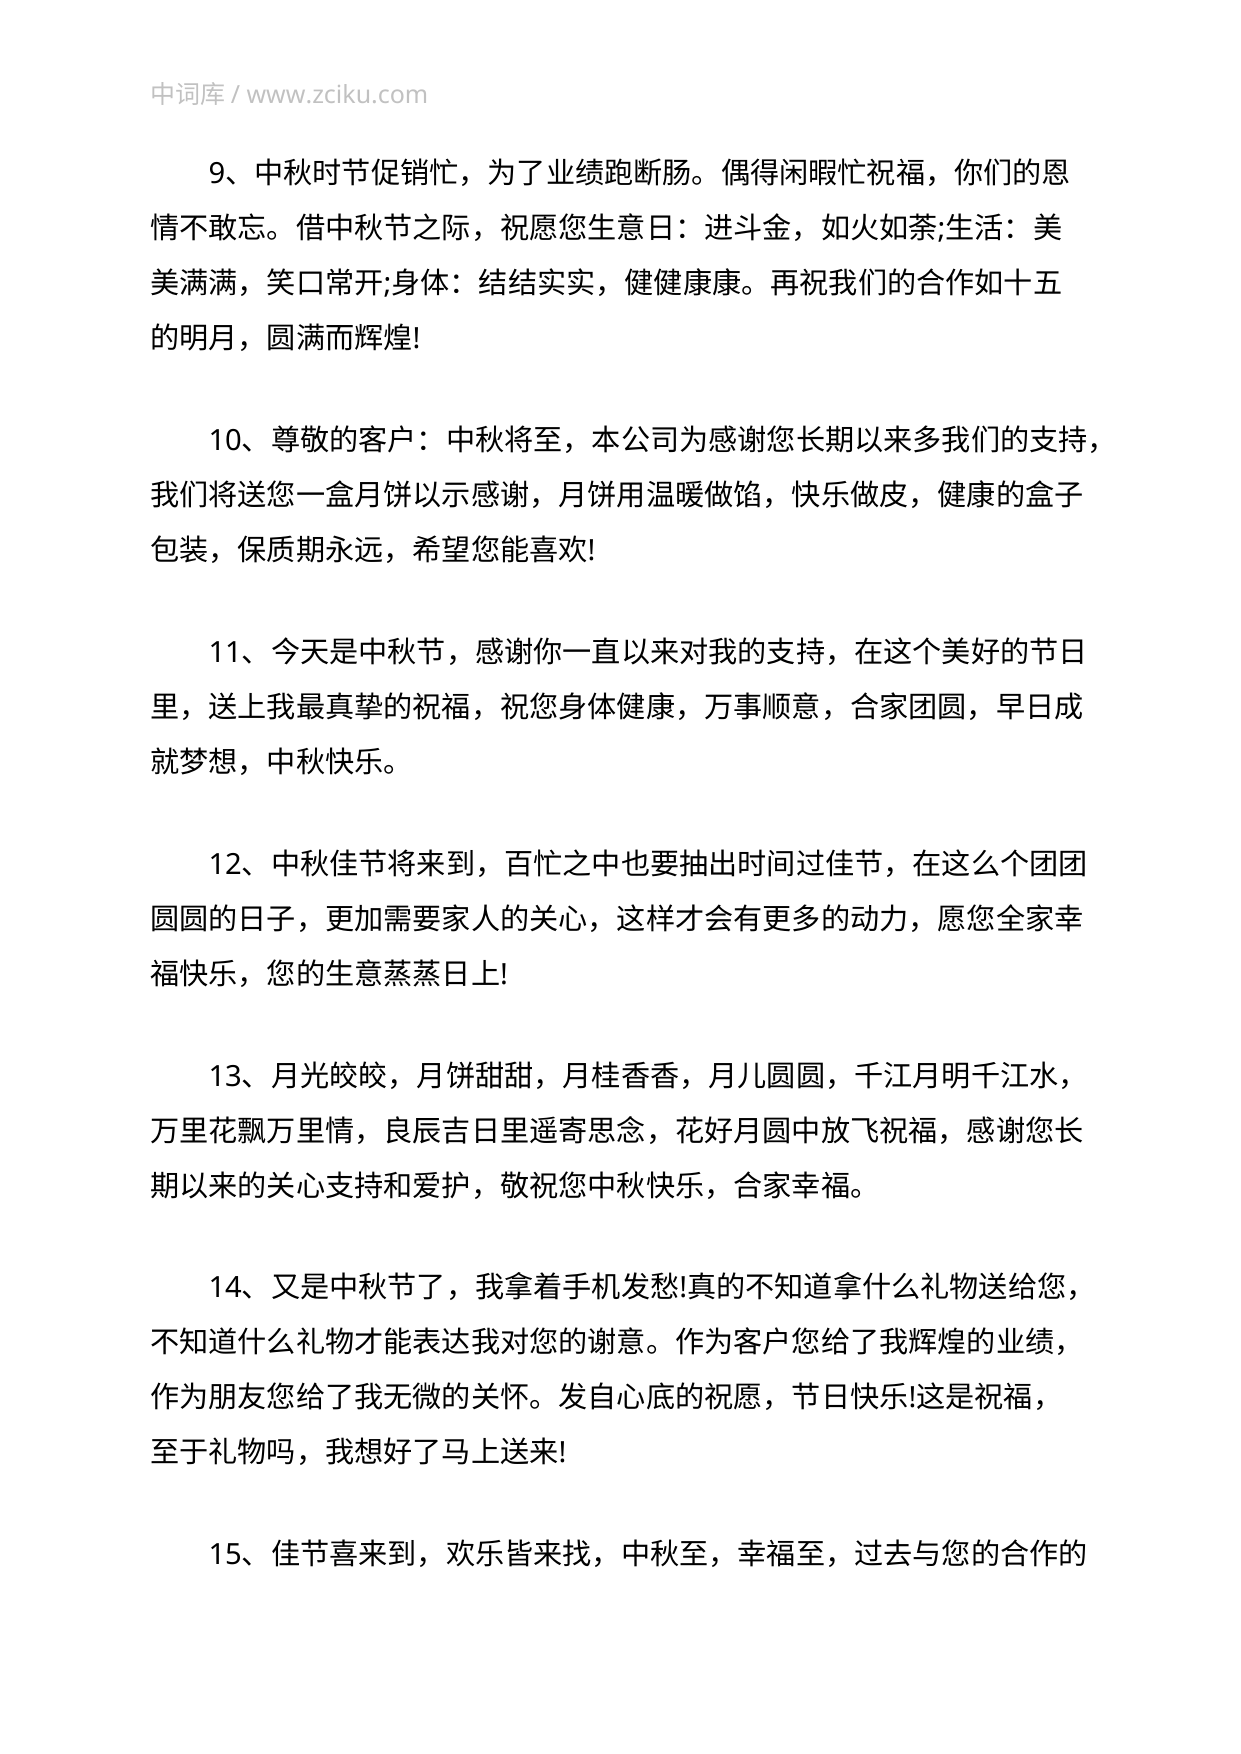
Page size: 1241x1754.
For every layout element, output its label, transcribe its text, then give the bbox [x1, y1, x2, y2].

text 12、中秋佳节将来到，百忙之中也要抽出时间过佳节，在这么个团团圆圆的日子，更加需要家人的关心，这样才会有更多的动力，愿您全家幸福快乐，您的生意蒸蒸日上! [150, 841, 1090, 993]
text 9、中秋时节促销忙，为了业绩跑断肠。偶得闲暇忙祝福，你们的恩情不敢忘。借中秋节之际，祝愿您生意日：进斗金，如火如荼;生活：美美满满，笑口常开;身体：结结实实，健健康康。再祝我们的合作如十五的明月，圆满而辉煌! [150, 150, 1090, 357]
text 13、月光皎皎，月饼甜甜，月桂香香，月儿圆圆，千江月明千江水，万里花飘万里情，良辰吉日里遥寄思念，花好月圆中放飞祝福，感谢您长期以来的关心支持和爱护，敬祝您中秋快乐，合家幸福。 [150, 1052, 1090, 1204]
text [150, 1531, 1090, 1573]
text 14、又是中秋节了，我拿着手机发愁!真的不知道拿什么礼物送给您，不知道什么礼物才能表达我对您的谢意。作为客户您给了我辉煌的业绩，作为朋友您给了我无微的关怀。发自心底的祝愿，节日快乐!这是祝福，至于礼物吗，我想好了马上送来! [150, 1264, 1090, 1471]
text 10、尊敬的客户：中秋将至，本公司为感谢您长期以来多我们的支持，我们将送您一盒月饼以示感谢，月饼用温暖做馅，快乐做皮，健康的盒子包装，保质期永远，希望您能喜欢! [150, 417, 1090, 569]
text 11、今天是中秋节，感谢你一直以来对我的支持，在这个美好的节日里，送上我最真挚的祝福，祝您身体健康，万事顺意，合家团圆，早日成就梦想，中秋快乐。 [150, 629, 1090, 781]
